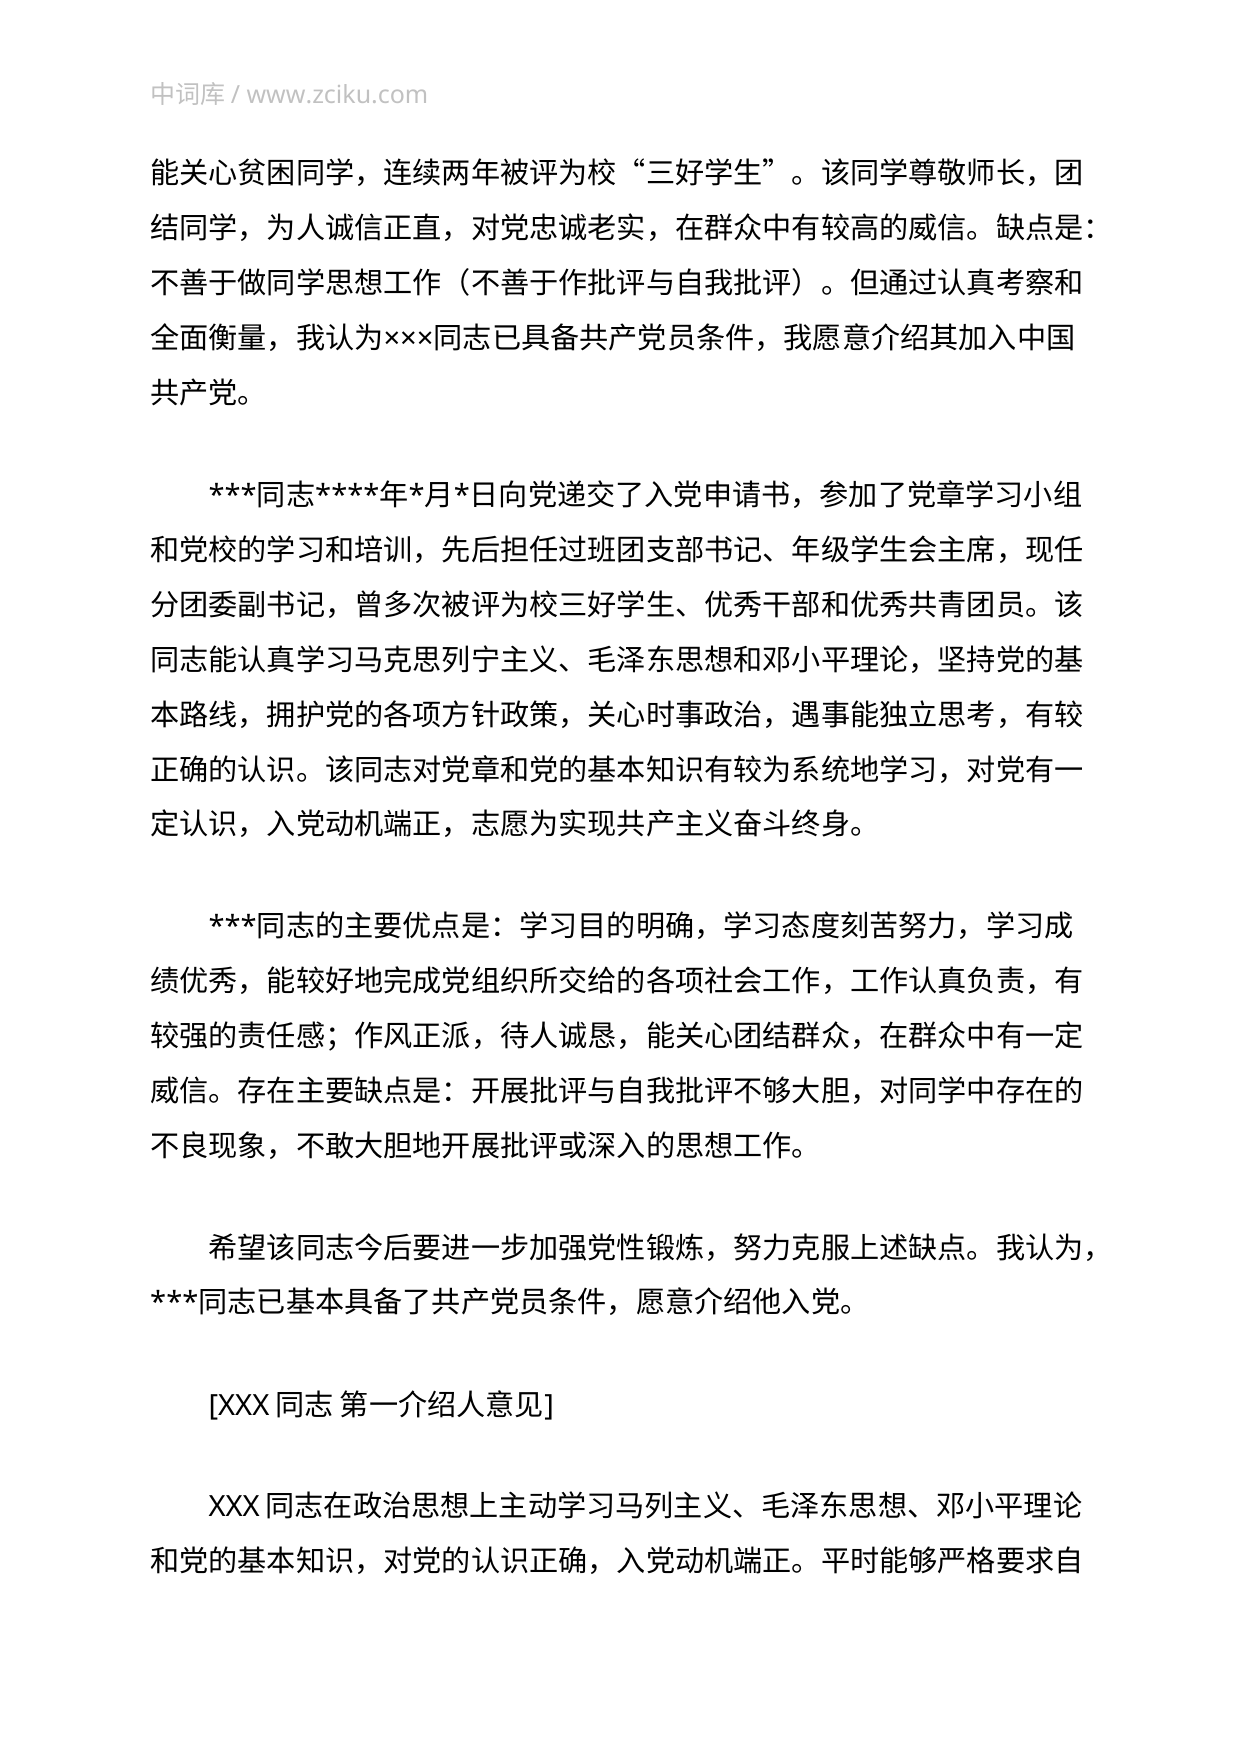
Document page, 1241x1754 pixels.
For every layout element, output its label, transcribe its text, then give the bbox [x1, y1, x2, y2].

text 希望该同志今后要进一步加强党性锻炼，努力克服上述缺点。我认为，***同志已基本具备了共产党员条件，愿意介绍他入党。 [150, 1224, 1090, 1321]
text ***同志的主要优点是：学习目的明确，学习态度刻苦努力，学习成绩优秀，能较好地完成党组织所交给的各项社会工作，工作认真负责，有较强的责任感；作风正派，待人诚恳，能关心团结群众，在群众中有一定威信。存在主要缺点是：开展批评与自我批评不够大胆，对同学中存在的不良现象，不敢大胆地开展批评或深入的思想工作。 [150, 903, 1090, 1165]
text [150, 150, 1090, 412]
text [150, 1483, 1090, 1580]
text [XXX同志 第一介绍人意见] [150, 1381, 1090, 1423]
text ***同志****年*月*日向党递交了入党申请书，参加了党章学习小组和党校的学习和培训，先后担任过班团支部书记、年级学生会主席，现任分团委副书记，曾多次被评为校三好学生、优秀干部和优秀共青团员。该同志能认真学习马克思列宁主义、毛泽东思想和邓小平理论，坚持党的基本路线，拥护党的各项方针政策，关心时事政治，遇事能独立思考，有较正确的认识。该同志对党章和党的基本知识有较为系统地学习，对党有一定认识，入党动机端正，志愿为实现共产主义奋斗终身。 [150, 471, 1090, 843]
